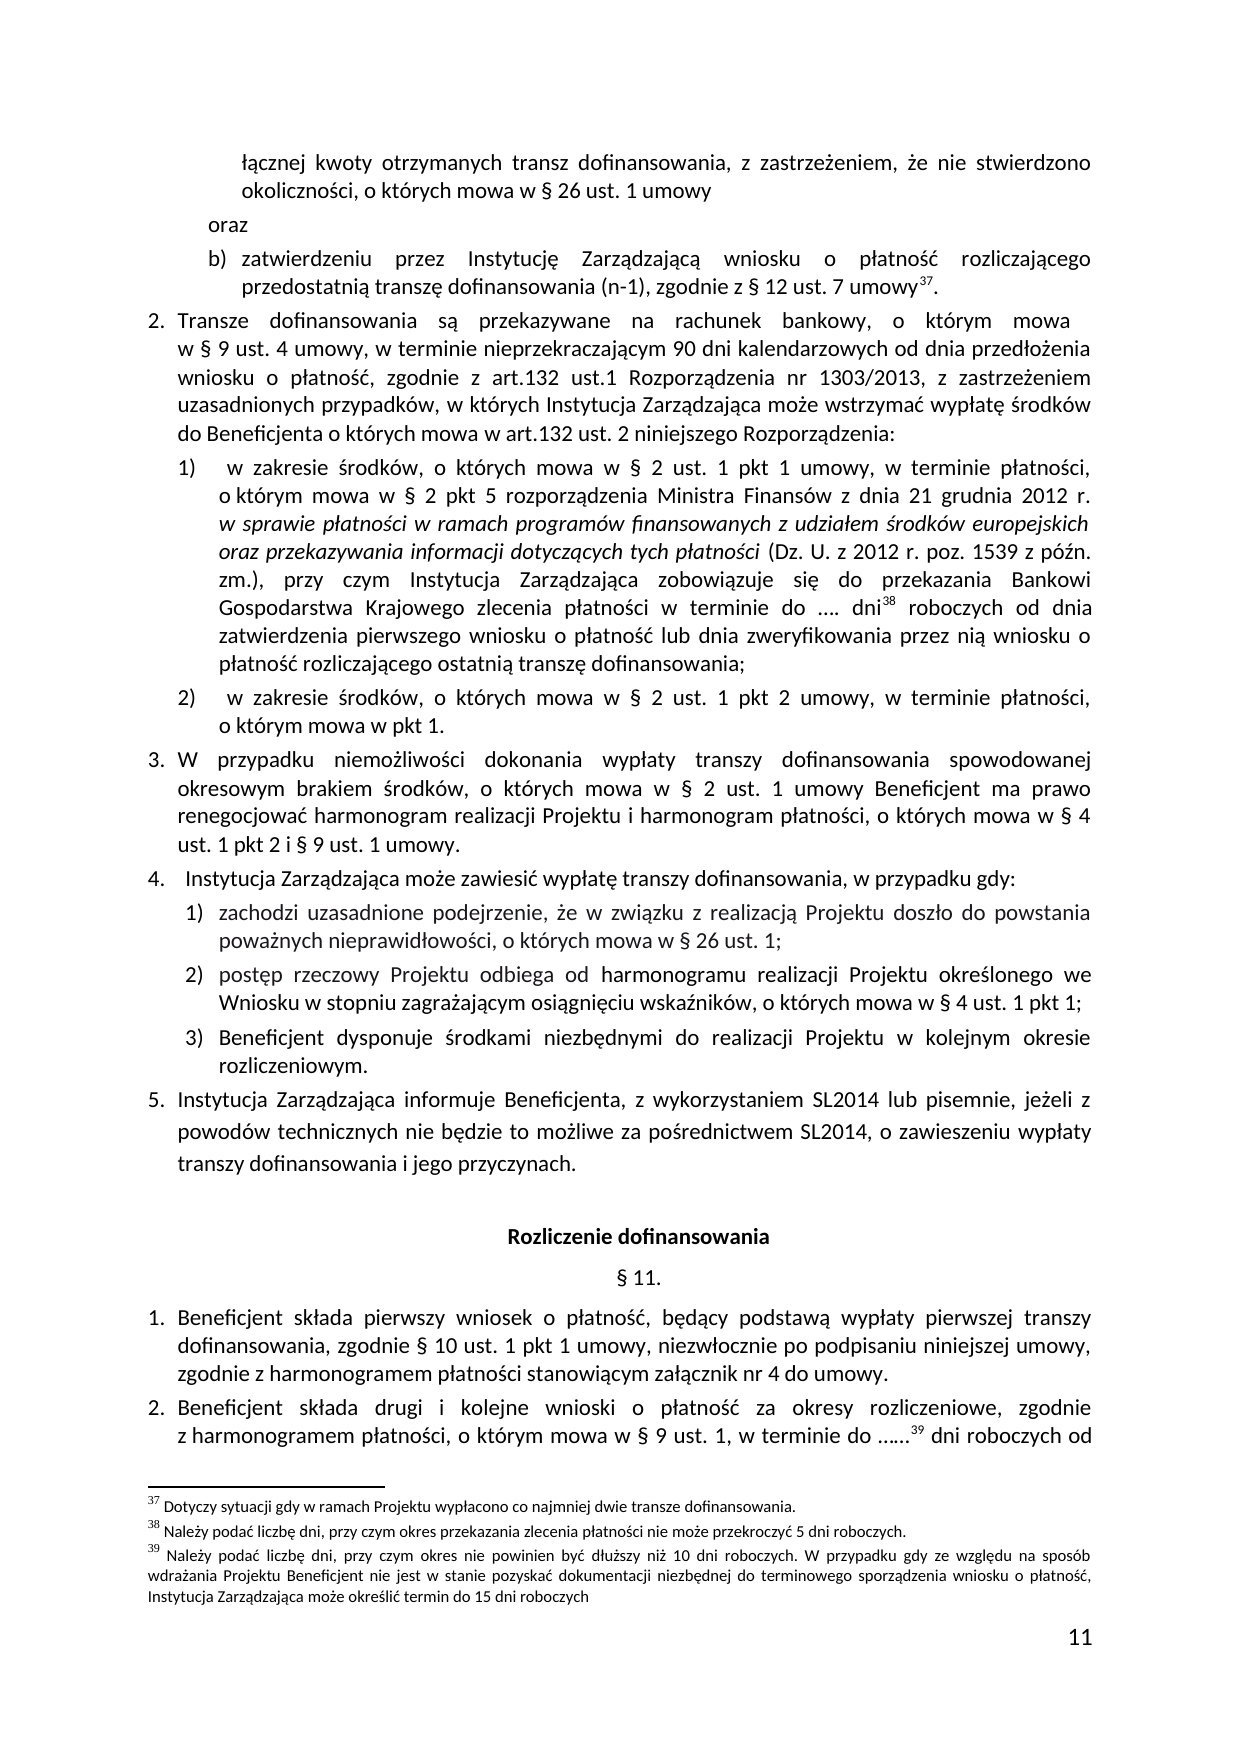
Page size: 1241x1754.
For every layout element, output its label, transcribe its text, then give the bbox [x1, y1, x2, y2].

list w zakresie środków, o których mowa w § 2 ust. 1 pkt 1 umowy, w terminie płatności, o którym mowa w § 2 pkt 5 rozporządzenia Ministra Finansów z dnia 21 grudnia 2012 r. w sprawie płatności w ramach programów finansowanych z udziałem środków europejskich oraz przekazywania informacji dotyczących tych płatności (Dz. U. z 2012 r. poz. 1539 z późn. zm.), przy czym Instytucja Zarządzająca zobowiązuje się do przekazania Bankowi Gospodarstwa Krajowego zlecenia płatności w terminie do …. dni roboczych od dnia zatwierdzenia pierwszego wniosku o płatność lub dnia zweryfikowania przez nią wniosku o płatność rozliczającego ostatnią transzę dofinansowania; [177, 453, 1092, 677]
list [208, 148, 1092, 204]
list Instytucja Zarządzająca może zawiesić wypłatę transzy dofinansowania, w przypadku gdy: [148, 864, 1092, 892]
list w zakresie środków, o których mowa w § 2 ust. 1 pkt 2 umowy, w terminie płatności, o którym mowa w pkt 1. [177, 683, 1092, 739]
list Beneficjent składa pierwszy wniosek o płatność, będący podstawą wypłaty pierwszej transzy dofinansowania, zgodnie § 10 ust. 1 pkt 1 umowy, niezwłocznie po podpisaniu niniejszej umowy, zgodnie z harmonogramem płatności stanowiącym załącznik nr 4 do umowy. [148, 1303, 1092, 1387]
list Beneficjent dysponuje środkami niezbędnymi do realizacji Projektu w kolejnym okresie rozliczeniowym. [185, 1023, 1092, 1079]
text § 11. [185, 1263, 1092, 1291]
list zatwierdzeniu przez Instytucję Zarządzającą wniosku o płatność rozliczającego przedostatnią transzę dofinansowania (n-1), zgodnie z § 12 ust. 7 umowy. [208, 244, 1092, 300]
text oraz [208, 210, 1092, 238]
list postęp rzeczowy Projektu odbiega od harmonogramu realizacji Projektu określonego we Wniosku w stopniu zagrażającym osiągnięciu wskaźników, o których mowa w § 4 ust. 1 pkt 1; [185, 961, 1092, 1017]
text Rozliczenie dofinansowania [185, 1222, 1092, 1250]
list Instytucja Zarządzająca informuje Beneficjenta, z wykorzystaniem SL2014 lub pisemnie, jeżeli z powodów technicznych nie będzie to możliwe za pośrednictwem SL2014, o zawieszeniu wypłaty transzy dofinansowania i jego przyczynach. [148, 1085, 1092, 1177]
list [148, 1393, 1092, 1449]
list zachodzi uzasadnione podejrzenie, że w związku z realizacją Projektu doszło do powstania poważnych nieprawidłowości, o których mowa w § 26 ust. 1; [185, 898, 1092, 954]
list W przypadku niemożliwości dokonania wypłaty transzy dofinansowania spowodowanej okresowym brakiem środków, o których mowa w § 2 ust. 1 umowy Beneficjent ma prawo renegocjować harmonogram realizacji Projektu i harmonogram płatności, o których mowa w § 4 ust. 1 pkt 2 i § 9 ust. 1 umowy. [148, 746, 1092, 858]
list Transze dofinansowania są przekazywane na rachunek bankowy, o którym mowa w § 9 ust. 4 umowy, w terminie nieprzekraczającym 90 dni kalendarzowych od dnia przedłożenia wniosku o płatność, zgodnie z art.132 ust.1 Rozporządzenia nr 1303/2013, z zastrzeżeniem uzasadnionych przypadków, w których Instytucja Zarządzająca może wstrzymać wypłatę środków do Beneficjenta o których mowa w art.132 ust. 2 niniejszego Rozporządzenia: [148, 307, 1092, 447]
